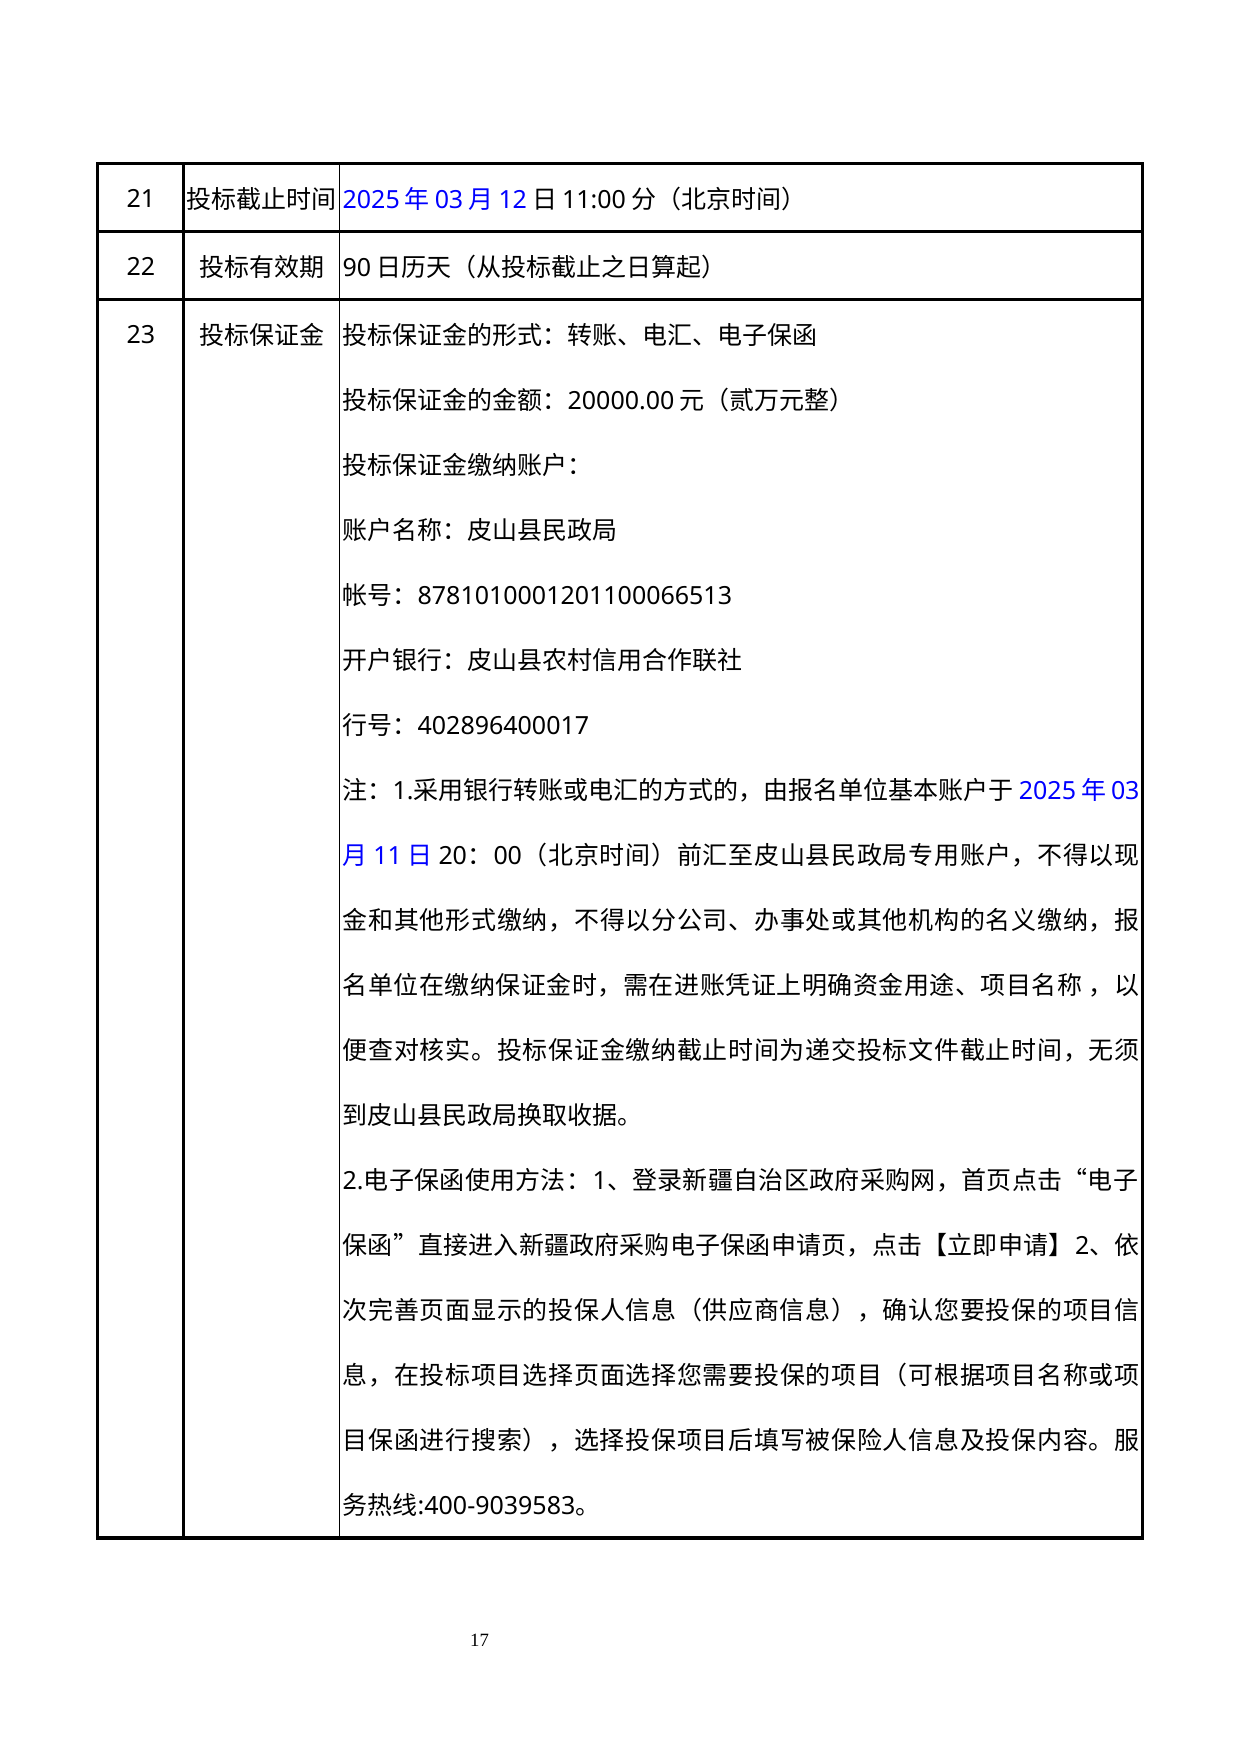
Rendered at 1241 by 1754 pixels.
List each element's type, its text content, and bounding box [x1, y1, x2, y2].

table_cell 22 [99, 233, 182, 298]
table_cell 23 [99, 301, 182, 1536]
table_cell 投标有效期 [185, 233, 339, 298]
table_cell 90日历天（从投标截止之日算起） [340, 233, 1141, 298]
table_cell 投标保证金 [185, 301, 339, 1536]
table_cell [340, 301, 1141, 1536]
table_cell 2025年03月12日11:00分（北京时间） [340, 165, 1141, 230]
table_cell 投标截止时间 [185, 165, 339, 230]
table_cell 21 [99, 165, 182, 230]
